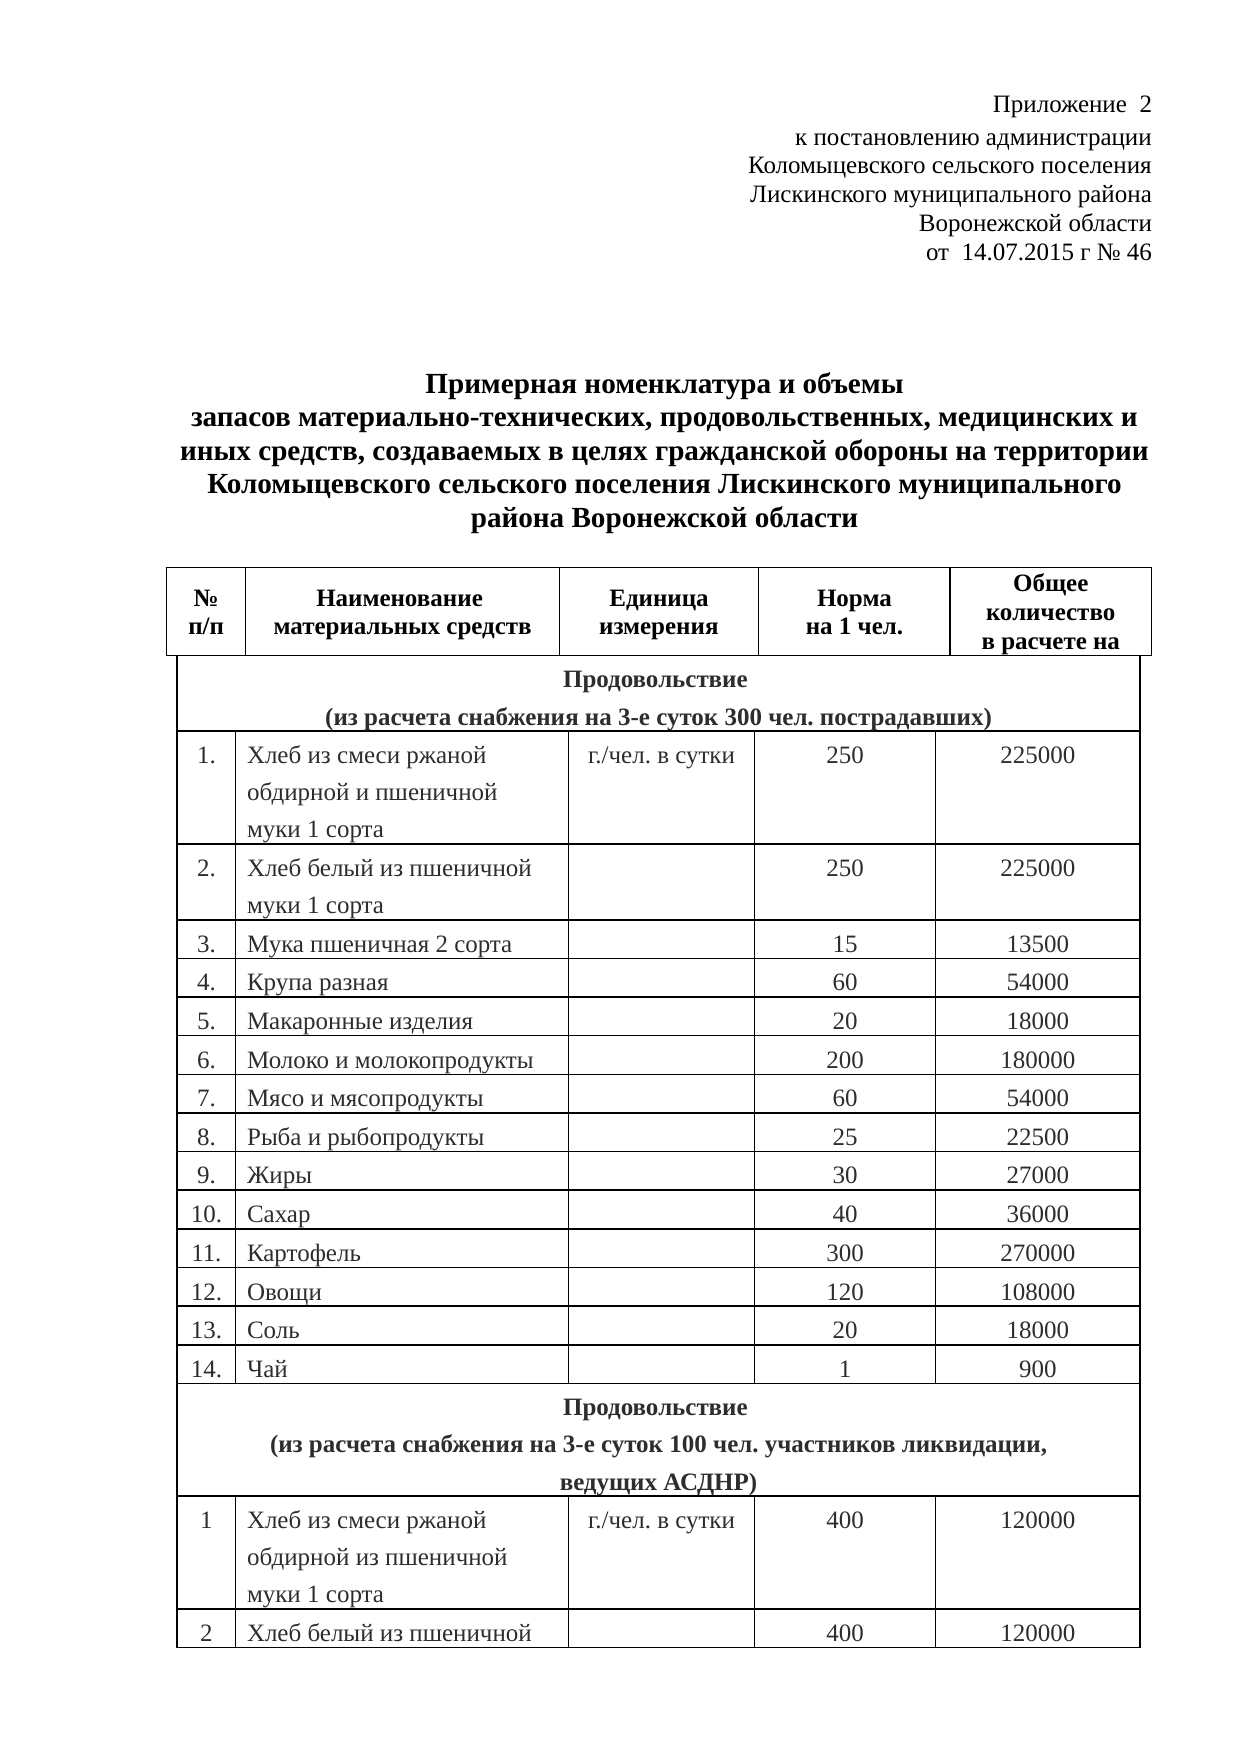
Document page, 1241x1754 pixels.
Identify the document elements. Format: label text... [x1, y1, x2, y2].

table_cell 30 [755, 1152, 935, 1189]
table_cell Хлеб из смеси ржаной обдирной и пшеничной муки 1 сорта [236, 732, 568, 843]
table_cell 10. [178, 1191, 235, 1228]
table_cell [569, 1036, 754, 1073]
table_cell 18000 [936, 998, 1139, 1035]
table_header № п/п [167, 568, 245, 654]
table_cell Хлеб белый из пшеничной муки 1 сорта [236, 845, 568, 919]
table_header Норма на 1 чел. [759, 568, 949, 654]
text Лискинского муниципального района [177, 179, 1152, 208]
table_header Наименование материальных средств [246, 568, 559, 654]
table_cell [569, 1307, 754, 1344]
table_cell Мясо и мясопродукты [236, 1075, 568, 1112]
table_cell Овощи [236, 1268, 568, 1305]
table_cell 40 [755, 1191, 935, 1228]
table_cell 2 [178, 1610, 235, 1647]
table_cell 225000 [936, 732, 1139, 843]
table_cell Молоко и молокопродукты [236, 1036, 568, 1073]
table_cell Картофель [236, 1230, 568, 1267]
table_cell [236, 1610, 568, 1647]
text Приложение 2 [177, 89, 1152, 117]
table_cell [569, 1191, 754, 1228]
table_cell 12. [178, 1268, 235, 1305]
table_cell [569, 1610, 754, 1647]
table_cell Жиры [236, 1152, 568, 1189]
table_cell Сахар [236, 1191, 568, 1228]
table_cell 60 [755, 1075, 935, 1112]
table_cell 400 [755, 1497, 935, 1608]
table_cell 225000 [936, 845, 1139, 919]
table_cell [569, 845, 754, 919]
table_cell г./чел. в сутки [569, 732, 754, 843]
table_cell 11. [178, 1230, 235, 1267]
table_cell 4. [178, 959, 235, 996]
table_cell [569, 1268, 754, 1305]
table_cell [569, 1114, 754, 1151]
text Воронежской области [177, 208, 1152, 237]
table_cell 250 [755, 732, 935, 843]
table_cell [569, 959, 754, 996]
table_cell 36000 [936, 1191, 1139, 1228]
table_cell [569, 1346, 754, 1383]
table_cell 180000 [936, 1036, 1139, 1073]
table_cell 5. [178, 998, 235, 1035]
table_cell [569, 998, 754, 1035]
table_cell Хлеб из смеси ржаной обдирной из пшеничной муки 1 сорта [236, 1497, 568, 1608]
table_cell Крупа разная [236, 959, 568, 996]
table_cell г./чел. в сутки [569, 1497, 754, 1608]
table_cell 120 [755, 1268, 935, 1305]
table_cell 3. [178, 921, 235, 957]
table_cell 120000 [936, 1610, 1139, 1647]
table_cell 1 [178, 1497, 235, 1608]
table_cell Рыба и рыбопродукты [236, 1114, 568, 1151]
table_cell 1 [755, 1346, 935, 1383]
table_cell 120000 [936, 1497, 1139, 1608]
table_cell 20 [755, 998, 935, 1035]
table_cell 7. [178, 1075, 235, 1112]
table_cell [569, 1152, 754, 1189]
table_cell 9. [178, 1152, 235, 1189]
table_cell 200 [755, 1036, 935, 1073]
table_cell 8. [178, 1114, 235, 1151]
table_cell [569, 921, 754, 957]
table_cell 14. [178, 1346, 235, 1383]
table_cell 6. [178, 1036, 235, 1073]
table_cell Макаронные изделия [236, 998, 568, 1035]
table_cell [569, 1075, 754, 1112]
table_cell 54000 [936, 1075, 1139, 1112]
table_cell 2. [178, 845, 235, 919]
table_cell 60 [755, 959, 935, 996]
table_cell 22500 [936, 1114, 1139, 1151]
table_cell Чай [236, 1346, 568, 1383]
table_cell Продовольствие (из расчета снабжения на 3-е суток 100 чел. участников ликвидации, ведущих АСДНР) [178, 1384, 1139, 1495]
table_cell 13500 [936, 921, 1139, 957]
table_cell 1. [178, 732, 235, 843]
table_cell 270000 [936, 1230, 1139, 1267]
table_cell 13. [178, 1307, 235, 1344]
table_cell 400 [755, 1610, 935, 1647]
table_cell 25 [755, 1114, 935, 1151]
text от 14.07.2015 г № 46 [177, 237, 1152, 265]
table_header Общее количество в расчете на [951, 568, 1151, 654]
table_cell 900 [936, 1346, 1139, 1383]
table_cell 18000 [936, 1307, 1139, 1344]
table_header Единица измерения [560, 568, 758, 654]
text Примерная номенклатура и объемы запасов материально-технических, продовольственных, медицинских и иных средств, создаваемых в целях гражданской обороны на территории Коломыцевского сельского поселения Лискинского муниципального района Воронежской области [177, 366, 1152, 534]
text к постановлению администрации [177, 122, 1152, 150]
table_cell 108000 [936, 1268, 1139, 1305]
table_cell Продовольствие (из расчета снабжения на 3-е суток 300 чел. пострадавших) [178, 656, 1139, 730]
table_cell 15 [755, 921, 935, 957]
table_cell [569, 1230, 754, 1267]
table_cell 27000 [936, 1152, 1139, 1189]
table_cell 300 [755, 1230, 935, 1267]
table_cell Соль [236, 1307, 568, 1344]
table_cell 20 [755, 1307, 935, 1344]
table_cell 54000 [936, 959, 1139, 996]
table_cell 250 [755, 845, 935, 919]
text Коломыцевского сельского поселения [177, 150, 1152, 179]
table_cell Мука пшеничная 2 сорта [236, 921, 568, 957]
